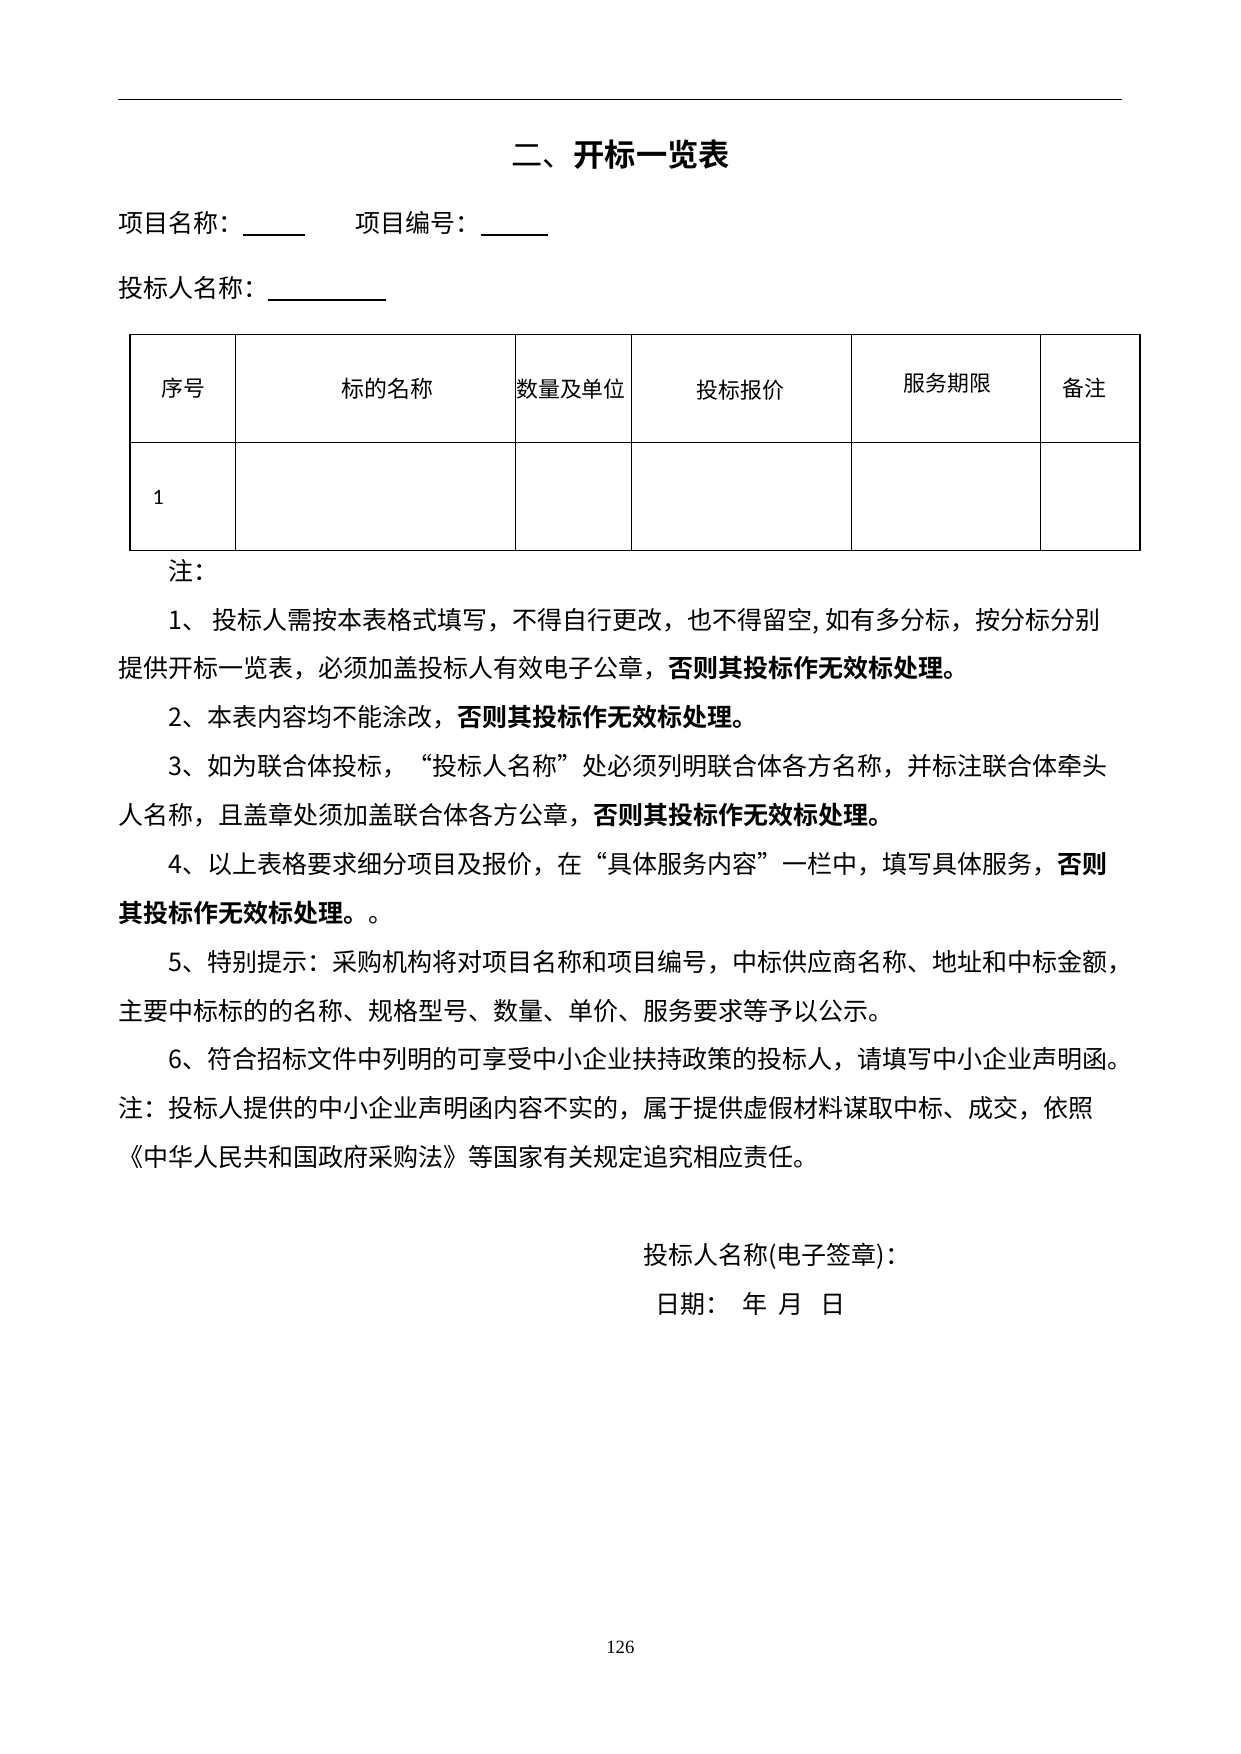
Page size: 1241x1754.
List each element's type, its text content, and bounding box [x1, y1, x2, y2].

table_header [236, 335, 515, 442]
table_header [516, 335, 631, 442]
text 4、以上表格要求细分项目及报价，在“具体服务内容”一栏中，填写具体服务，否则其投标作无效标处理。。 [118, 844, 1122, 929]
text 6、符合招标文件中列明的可享受中小企业扶持政策的投标人，请填写中小企业声明函。注：投标人提供的中小企业声明函内容不实的，属于提供虚假材料谋取中标、成交，依照《中华人民共和国政府采购法》等国家有关规定追究相应责任。 [118, 1040, 1122, 1174]
text 项目名称： 项目编号： [118, 203, 1122, 239]
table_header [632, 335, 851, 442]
text 1、 投标人需按本表格式填写，不得自行更改，也不得留空, 如有多分标，按分标分别提供开标一览表，必须加盖投标人有效电子公章，否则其投标作无效标处理。 [118, 600, 1122, 685]
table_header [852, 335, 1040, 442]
text 3、如为联合体投标，“投标人名称”处必须列明联合体各方名称，并标注联合体牵头人名称，且盖章处须加盖联合体各方公章，否则其投标作无效标处理。 [118, 747, 1122, 832]
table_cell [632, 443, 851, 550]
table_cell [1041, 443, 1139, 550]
text 二、开标一览表 [118, 118, 1122, 187]
text 注： [118, 551, 1122, 587]
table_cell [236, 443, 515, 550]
text 2、本表内容均不能涂改，否则其投标作无效标处理。 [118, 698, 1122, 734]
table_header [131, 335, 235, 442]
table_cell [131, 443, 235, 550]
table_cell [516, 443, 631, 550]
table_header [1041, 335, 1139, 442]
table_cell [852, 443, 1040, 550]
text 日期： 年 月 日 [118, 1284, 1122, 1320]
text 5、特别提示：采购机构将对项目名称和项目编号，中标供应商名称、地址和中标金额，主要中标标的的名称、规格型号、数量、单价、服务要求等予以公示。 [118, 942, 1122, 1027]
text 投标人名称： [118, 252, 1122, 321]
text 投标人名称(电子签章)： [118, 1235, 1122, 1271]
